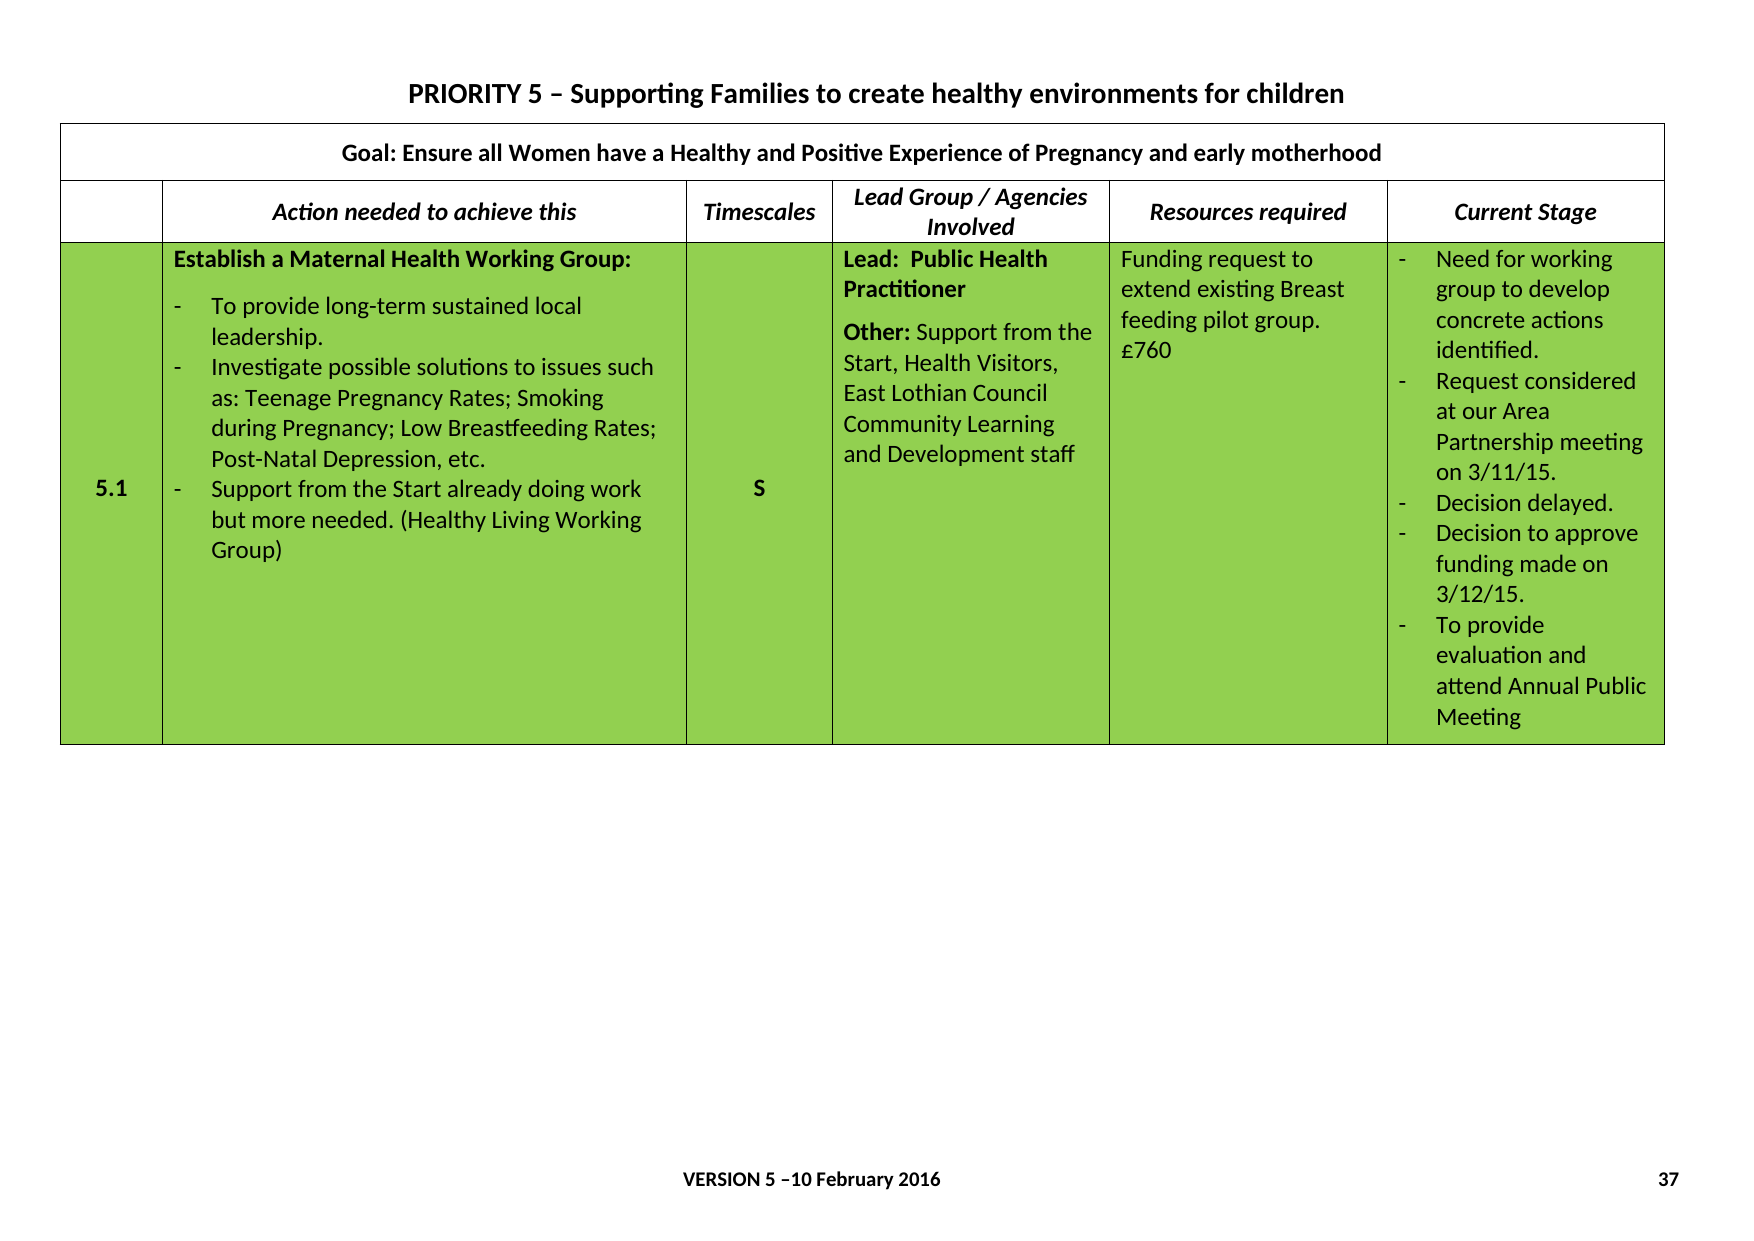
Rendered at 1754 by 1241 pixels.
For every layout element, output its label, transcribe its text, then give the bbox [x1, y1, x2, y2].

table_cell 5.1 [61, 243, 162, 744]
text PRIORITY 5 – Supporting Families to create healthy environments for children [75, 75, 1679, 111]
table_header Goal: Ensure all Women have a Healthy and Positive Experience of Pregnancy and early motherhood [61, 124, 1664, 180]
table_cell Establish a Maternal Health Working Group: To provide long-term sustained local leadership. Investigate possible solutions to issues such as: Teenage Pregnancy Rates; Smoking during Pregnancy; Low Breastfeeding Rates; Post-Natal Depression, etc. Support from the Start already doing work but more needed. (Healthy Living Working Group) [163, 243, 686, 744]
table_cell Timescales [687, 181, 832, 242]
table_cell S [687, 243, 832, 744]
table_cell Lead Group / Agencies Involved [833, 181, 1109, 242]
table_cell Current Stage [1388, 181, 1664, 242]
table_cell [61, 181, 162, 242]
table_cell Funding request to extend existing Breast feeding pilot group. £760 [1110, 243, 1387, 744]
table_cell Lead: Public Health Practitioner Other: Support from the Start, Health Visitors, East Lothian Council Community Learning and Development staff [833, 243, 1109, 744]
table_cell Action needed to achieve this [163, 181, 686, 242]
table_cell Need for working group to develop concrete actions identified. Request considered at our Area Partnership meeting on 3/11/15. Decision delayed. Decision to approve funding made on 3/12/15. To provide evaluation and attend Annual Public Meeting [1388, 243, 1664, 744]
table_cell Resources required [1110, 181, 1387, 242]
